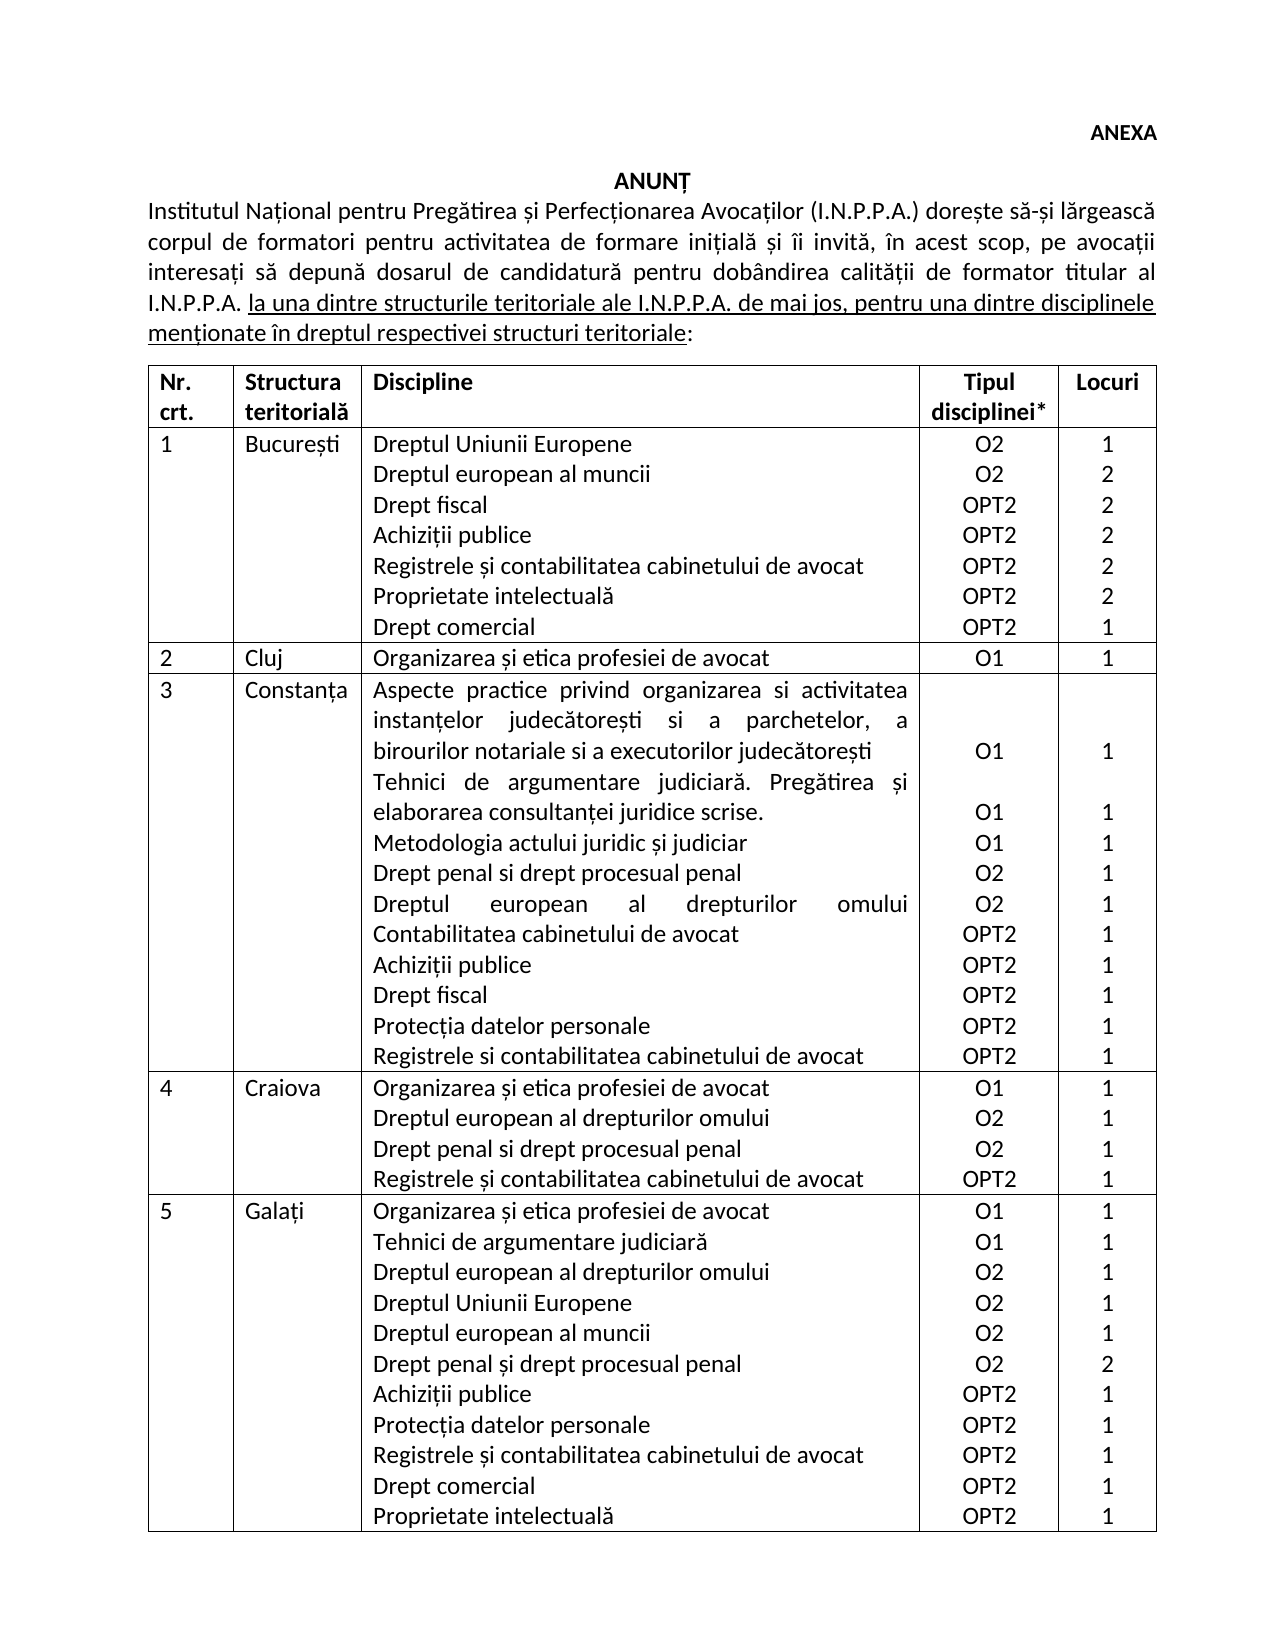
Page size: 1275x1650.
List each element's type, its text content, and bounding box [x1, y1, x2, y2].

table_cell 1 [1059, 643, 1156, 673]
table_cell Cluj [234, 643, 361, 673]
table_cell O1 O1 O1 O2 O2 OPT2 OPT2 OPT2 OPT2 OPT2 [920, 674, 1058, 1071]
table_cell O1 O2 O2 OPT2 [920, 1072, 1058, 1194]
table_header Nr. crt. [149, 366, 233, 427]
table_cell Organizarea și etica profesiei de avocat Tehnici de argumentare judiciară Dreptul european al drepturilor omului Dreptul Uniunii Europene Dreptul european al muncii Drept penal și drept procesual penal Achiziții publice Protecția datelor personale Registrele și contabilitatea cabinetului de avocat Drept comercial Proprietate intelectuală [362, 1195, 919, 1531]
table_header Structura teritorială [234, 366, 361, 427]
table_cell 1 1 1 1 1 1 1 1 1 1 [1059, 674, 1156, 1071]
table_header Tipul disciplinei* [920, 366, 1058, 427]
table_cell 1 1 1 1 1 2 1 1 1 1 1 [1059, 1195, 1156, 1531]
table_cell București [234, 428, 361, 642]
table_cell 1 2 2 2 2 2 1 [1059, 428, 1156, 642]
table_cell Organizarea și etica profesiei de avocat [362, 643, 919, 673]
table_cell O1 [920, 643, 1058, 673]
table_cell 4 [149, 1072, 233, 1194]
table_cell 3 [149, 674, 233, 1071]
table_cell O2 O2 OPT2 OPT2 OPT2 OPT2 OPT2 [920, 428, 1058, 642]
table_cell Dreptul Uniunii Europene Dreptul european al muncii Drept fiscal Achiziții publice Registrele și contabilitatea cabinetului de avocat Proprietate intelectuală Drept comercial [362, 428, 919, 642]
table_cell Constanța [234, 674, 361, 1071]
table_cell O1 O1 O2 O2 O2 O2 OPT2 OPT2 OPT2 OPT2 OPT2 [920, 1195, 1058, 1531]
table_header Locuri [1059, 366, 1156, 427]
table_cell Galați [234, 1195, 361, 1531]
table_cell 5 [149, 1195, 233, 1531]
table_cell 1 1 1 1 [1059, 1072, 1156, 1194]
table_cell Organizarea și etica profesiei de avocat Dreptul european al drepturilor omului Drept penal si drept procesual penal Registrele și contabilitatea cabinetului de avocat [362, 1072, 919, 1194]
table_cell 2 [149, 643, 233, 673]
table_cell Craiova [234, 1072, 361, 1194]
table_cell Aspecte practice privind organizarea si activitatea instanțelor judecătorești si a parchetelor, a birourilor notariale si a executorilor judecătorești Tehnici de argumentare judiciară. Pregătirea și elaborarea consultanței juridice scrise. Metodologia actului juridic și judiciar Drept penal si drept procesual penal Dreptul european al drepturilor omului Contabilitatea cabinetului de avocat Achiziții publice Drept fiscal Protecția datelor personale Registrele si contabilitatea cabinetului de avocat [362, 674, 919, 1071]
table_header Discipline [362, 366, 919, 427]
table_cell 1 [149, 428, 233, 642]
text Institutul Național pentru Pregătirea și Perfecționarea Avocaților (I.N.P.P.A.) dorește să-și lărgească corpul de formatori pentru activitatea de formare inițială și îi invită, în acest scop, pe avocații interesați să depună dosarul de candidatură pentru dobândirea calității de formator titular al I.N.P.P.A. la una dintre structurile teritoriale ale I.N.P.P.A. de mai jos, pentru una dintre disciplinele menționate în dreptul respectivei structuri teritoriale: [148, 196, 1157, 348]
text ANEXA [148, 118, 1157, 146]
text ANUNȚ [148, 165, 1157, 196]
